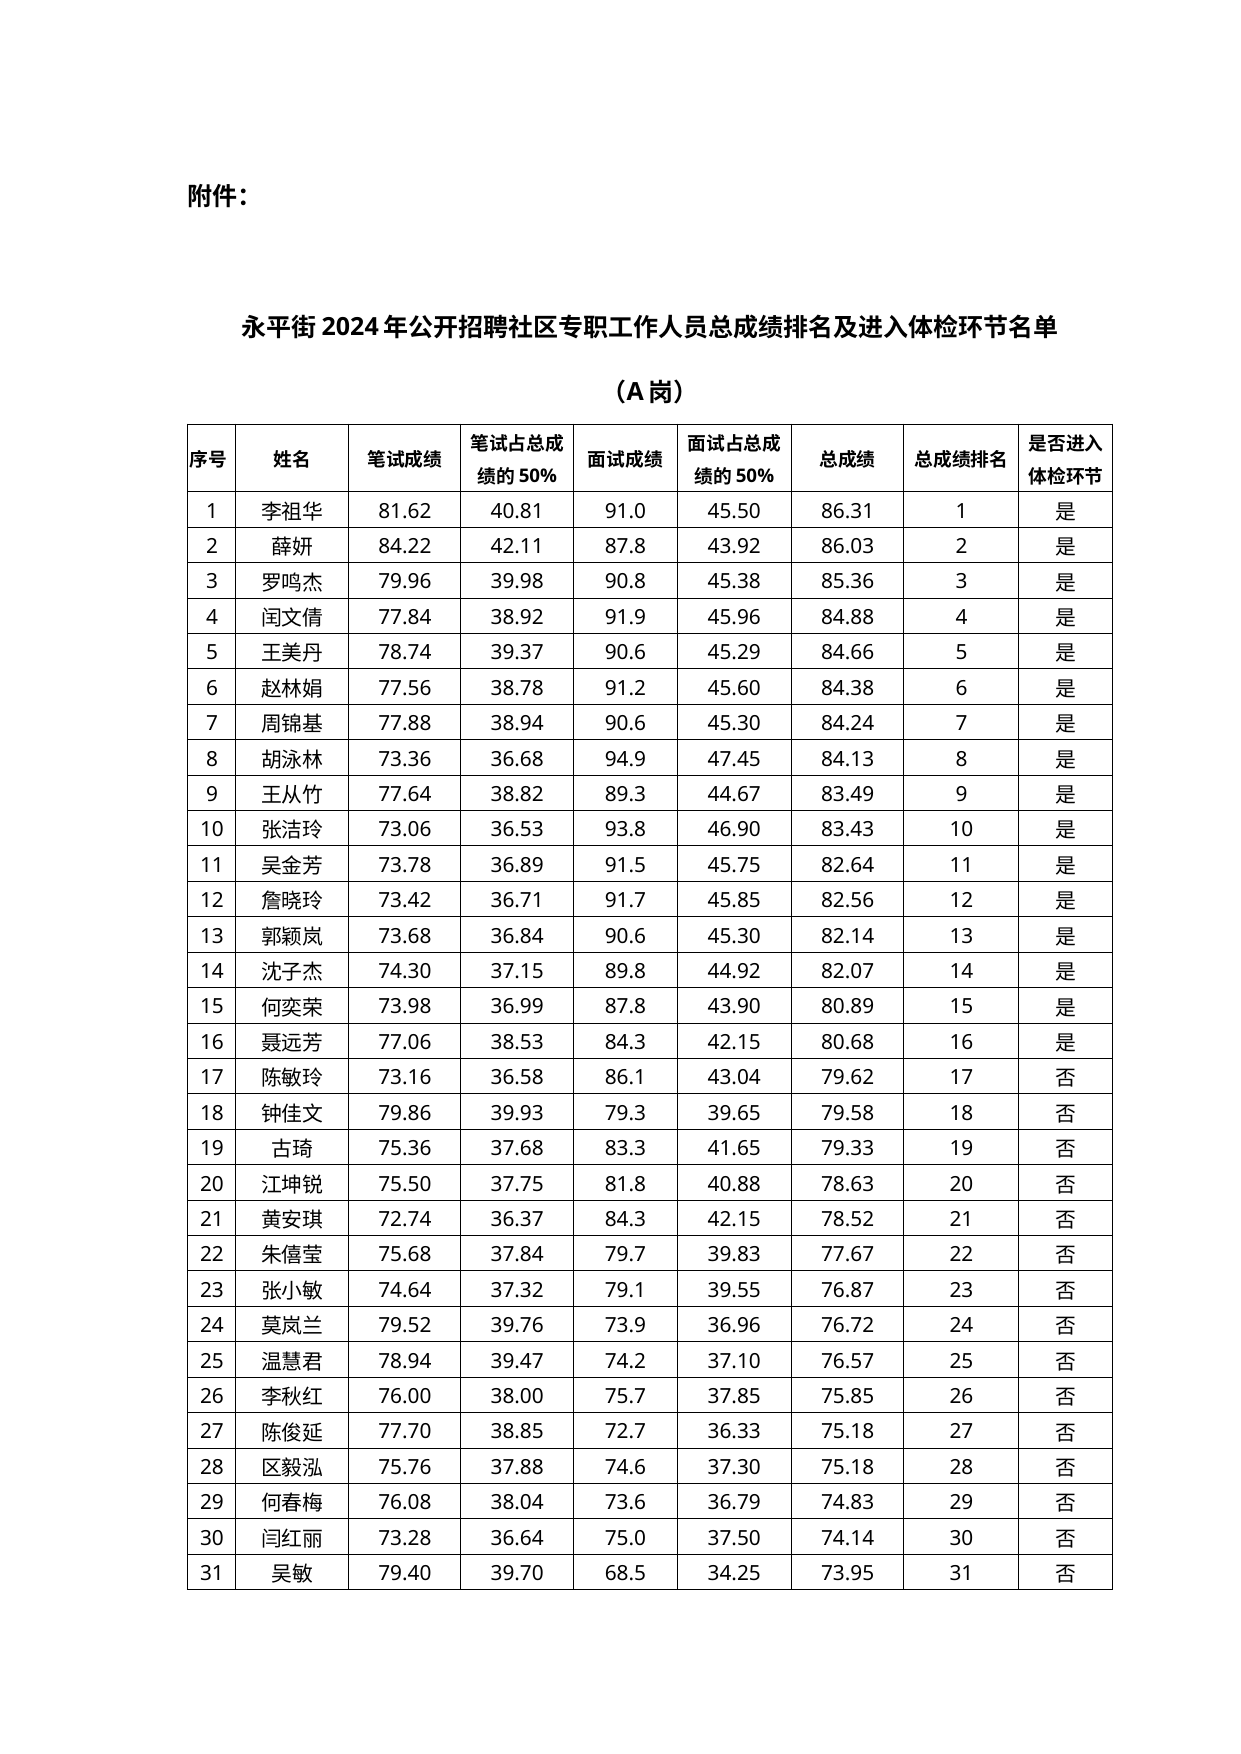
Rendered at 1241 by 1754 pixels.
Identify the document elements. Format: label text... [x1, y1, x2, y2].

table_cell 76.08 [349, 1484, 460, 1518]
table_cell 2 [188, 528, 235, 562]
table_cell 江坤锐 [236, 1165, 348, 1199]
table_cell 87.8 [574, 988, 677, 1022]
table_cell 38.85 [461, 1413, 573, 1447]
table_cell 45.38 [678, 563, 791, 597]
table_cell 17 [188, 1059, 235, 1093]
table_cell 84.13 [792, 740, 903, 774]
table_cell 77.84 [349, 599, 460, 633]
table_cell 90.6 [574, 917, 677, 952]
table_cell 79.1 [574, 1271, 677, 1306]
table_cell 闫红丽 [236, 1519, 348, 1554]
table_cell 41.65 [678, 1130, 791, 1164]
table_cell 36.33 [678, 1413, 791, 1447]
table_cell 否 [1019, 1201, 1112, 1235]
table_cell 总成绩排名 [904, 425, 1018, 491]
table_cell 6 [904, 669, 1018, 704]
table_cell 87.8 [574, 528, 677, 562]
table_cell 45.29 [678, 634, 791, 668]
table_cell 否 [1019, 1555, 1112, 1589]
table_cell 36.99 [461, 988, 573, 1022]
table_cell 43.92 [678, 528, 791, 562]
table_cell 79.86 [349, 1094, 460, 1129]
table_cell 20 [188, 1165, 235, 1199]
table_cell 42.15 [678, 1201, 791, 1235]
table_cell 68.5 [574, 1555, 677, 1589]
table_cell 38.78 [461, 669, 573, 704]
table_cell 73.42 [349, 882, 460, 916]
table_cell 是 [1019, 776, 1112, 810]
table_cell 是 [1019, 705, 1112, 739]
table_cell 36.68 [461, 740, 573, 774]
table_cell 36.84 [461, 917, 573, 952]
table_cell 75.0 [574, 1519, 677, 1554]
table_cell 36.64 [461, 1519, 573, 1554]
table_cell 84.66 [792, 634, 903, 668]
table_cell 91.7 [574, 882, 677, 916]
table_cell 73.28 [349, 1519, 460, 1554]
table_cell 11 [904, 846, 1018, 881]
table_cell 78.63 [792, 1165, 903, 1199]
table_cell 何春梅 [236, 1484, 348, 1518]
table_cell 77.56 [349, 669, 460, 704]
table_cell 91.2 [574, 669, 677, 704]
table_cell 73.68 [349, 917, 460, 952]
table_cell 81.62 [349, 492, 460, 527]
table_cell 39.47 [461, 1342, 573, 1377]
table_cell 18 [188, 1094, 235, 1129]
table_cell 45.50 [678, 492, 791, 527]
table_cell 23 [188, 1271, 235, 1306]
table_cell 42.15 [678, 1024, 791, 1058]
table_cell 38.53 [461, 1024, 573, 1058]
table_cell 75.68 [349, 1236, 460, 1270]
table_cell 84.24 [792, 705, 903, 739]
table_cell 詹晓玲 [236, 882, 348, 916]
table_cell 李祖华 [236, 492, 348, 527]
table_cell 3 [188, 563, 235, 597]
table_cell 薛妍 [236, 528, 348, 562]
table_cell 笔试成绩 [349, 425, 460, 491]
table_cell 吴金芳 [236, 846, 348, 881]
table_cell 39.55 [678, 1271, 791, 1306]
table_cell 25 [904, 1342, 1018, 1377]
table_cell 39.37 [461, 634, 573, 668]
table_cell 温慧君 [236, 1342, 348, 1377]
table_cell 否 [1019, 1236, 1112, 1270]
table_cell 12 [188, 882, 235, 916]
table_cell 否 [1019, 1059, 1112, 1093]
table_cell 24 [188, 1307, 235, 1341]
table_cell 85.36 [792, 563, 903, 597]
table_cell 19 [904, 1130, 1018, 1164]
table_cell 79.62 [792, 1059, 903, 1093]
table_cell 24 [904, 1307, 1018, 1341]
table_cell 黄安琪 [236, 1201, 348, 1235]
table_cell 89.3 [574, 776, 677, 810]
table_cell 何奕荣 [236, 988, 348, 1022]
table_cell 45.60 [678, 669, 791, 704]
table_cell 序号 [188, 425, 235, 491]
table_cell 84.38 [792, 669, 903, 704]
table_cell 赵林娟 [236, 669, 348, 704]
table_cell 是 [1019, 846, 1112, 881]
table_cell 是 [1019, 669, 1112, 704]
table_cell 12 [904, 882, 1018, 916]
table_cell 14 [904, 953, 1018, 987]
table_cell 13 [188, 917, 235, 952]
table_cell 钟佳文 [236, 1094, 348, 1129]
table_cell 39.65 [678, 1094, 791, 1129]
table_cell 张洁玲 [236, 811, 348, 845]
table_cell 18 [904, 1094, 1018, 1129]
table_cell 79.7 [574, 1236, 677, 1270]
table_cell 77.70 [349, 1413, 460, 1447]
table_cell 27 [904, 1413, 1018, 1447]
table_cell 是 [1019, 882, 1112, 916]
table_cell 37.10 [678, 1342, 791, 1377]
table_cell 73.9 [574, 1307, 677, 1341]
table_cell 否 [1019, 1342, 1112, 1377]
table_cell 28 [904, 1449, 1018, 1483]
table_cell 73.16 [349, 1059, 460, 1093]
table_cell 94.9 [574, 740, 677, 774]
table_cell 罗鸣杰 [236, 563, 348, 597]
table_cell 82.56 [792, 882, 903, 916]
table_cell 38.82 [461, 776, 573, 810]
table_cell 39.98 [461, 563, 573, 597]
table_cell 是否进入体检环节 [1019, 425, 1112, 491]
table_cell 27 [188, 1413, 235, 1447]
table_cell 91.5 [574, 846, 677, 881]
table_cell 78.94 [349, 1342, 460, 1377]
table_cell 30 [904, 1519, 1018, 1554]
table_cell 78.74 [349, 634, 460, 668]
table_cell 否 [1019, 1484, 1112, 1518]
table_cell 16 [188, 1024, 235, 1058]
table_cell 93.8 [574, 811, 677, 845]
table_cell 是 [1019, 492, 1112, 527]
table_cell 陈敏玲 [236, 1059, 348, 1093]
table_cell 77.06 [349, 1024, 460, 1058]
table_cell 否 [1019, 1378, 1112, 1412]
table_cell 91.0 [574, 492, 677, 527]
table_cell 45.30 [678, 917, 791, 952]
table_cell 周锦基 [236, 705, 348, 739]
table_cell 朱僖莹 [236, 1236, 348, 1270]
table_cell 77.64 [349, 776, 460, 810]
table_cell 21 [188, 1201, 235, 1235]
table_cell 81.8 [574, 1165, 677, 1199]
table_cell 43.04 [678, 1059, 791, 1093]
table_cell 否 [1019, 1130, 1112, 1164]
table_cell 9 [188, 776, 235, 810]
table_cell 4 [188, 599, 235, 633]
table_cell 是 [1019, 917, 1112, 952]
table_cell 77.67 [792, 1236, 903, 1270]
table_cell 否 [1019, 1165, 1112, 1199]
table_cell 84.88 [792, 599, 903, 633]
table_cell 34.25 [678, 1555, 791, 1589]
table_cell 37.32 [461, 1271, 573, 1306]
table_cell 83.3 [574, 1130, 677, 1164]
table_cell 38.92 [461, 599, 573, 633]
table_cell 13 [904, 917, 1018, 952]
table_cell 古琦 [236, 1130, 348, 1164]
table_cell 83.49 [792, 776, 903, 810]
table_cell 2 [904, 528, 1018, 562]
table_cell 47.45 [678, 740, 791, 774]
table_cell 姓名 [236, 425, 348, 491]
table_cell 是 [1019, 953, 1112, 987]
table_cell 17 [904, 1059, 1018, 1093]
table_header 永平街2024年公开招聘社区专职工作人员总成绩排名及进入体检环节名单 （A岗） [188, 292, 1112, 423]
table_cell 84.22 [349, 528, 460, 562]
table_cell 王美丹 [236, 634, 348, 668]
table_cell 39.70 [461, 1555, 573, 1589]
table_cell 7 [188, 705, 235, 739]
table_cell 79.40 [349, 1555, 460, 1589]
table_cell 31 [904, 1555, 1018, 1589]
table_cell 79.33 [792, 1130, 903, 1164]
table_cell 38.00 [461, 1378, 573, 1412]
table_cell 22 [904, 1236, 1018, 1270]
table_cell 76.00 [349, 1378, 460, 1412]
table_cell 是 [1019, 740, 1112, 774]
table_cell 4 [904, 599, 1018, 633]
table_cell 是 [1019, 811, 1112, 845]
table_cell 37.84 [461, 1236, 573, 1270]
table_cell 73.98 [349, 988, 460, 1022]
table_cell 29 [904, 1484, 1018, 1518]
table_cell 89.8 [574, 953, 677, 987]
table_cell 区毅泓 [236, 1449, 348, 1483]
table_cell 总成绩 [792, 425, 903, 491]
table_cell 15 [188, 988, 235, 1022]
table_cell 84.3 [574, 1024, 677, 1058]
table_cell 91.9 [574, 599, 677, 633]
table_cell 15 [904, 988, 1018, 1022]
table_cell 36.89 [461, 846, 573, 881]
table_cell 9 [904, 776, 1018, 810]
table_cell 75.18 [792, 1413, 903, 1447]
table_cell 43.90 [678, 988, 791, 1022]
table_cell 74.64 [349, 1271, 460, 1306]
table_cell 75.36 [349, 1130, 460, 1164]
table_cell 74.2 [574, 1342, 677, 1377]
table_cell 36.53 [461, 811, 573, 845]
table_cell 莫岚兰 [236, 1307, 348, 1341]
table_cell 90.8 [574, 563, 677, 597]
table_cell 王从竹 [236, 776, 348, 810]
table_cell 37.88 [461, 1449, 573, 1483]
table_cell 21 [904, 1201, 1018, 1235]
table_cell 是 [1019, 563, 1112, 597]
table_cell 36.58 [461, 1059, 573, 1093]
table_cell 张小敏 [236, 1271, 348, 1306]
table_cell 闰文倩 [236, 599, 348, 633]
table_cell 86.31 [792, 492, 903, 527]
table_cell 37.30 [678, 1449, 791, 1483]
table_cell 37.85 [678, 1378, 791, 1412]
table_cell 74.6 [574, 1449, 677, 1483]
table_cell 44.92 [678, 953, 791, 987]
table_cell 26 [188, 1378, 235, 1412]
table_cell 否 [1019, 1271, 1112, 1306]
table_cell 72.7 [574, 1413, 677, 1447]
table_cell 73.95 [792, 1555, 903, 1589]
table_cell 73.06 [349, 811, 460, 845]
table_cell 是 [1019, 528, 1112, 562]
table_cell 38.04 [461, 1484, 573, 1518]
table_cell 36.71 [461, 882, 573, 916]
table_cell 36.96 [678, 1307, 791, 1341]
table_cell 73.6 [574, 1484, 677, 1518]
table_cell 3 [904, 563, 1018, 597]
table_cell 笔试占总成绩的50% [461, 425, 573, 491]
table_cell 40.81 [461, 492, 573, 527]
text 附件： [187, 162, 1053, 227]
table_cell 46.90 [678, 811, 791, 845]
table_cell 李秋红 [236, 1378, 348, 1412]
table_cell 80.89 [792, 988, 903, 1022]
table_cell 74.30 [349, 953, 460, 987]
table_cell 80.68 [792, 1024, 903, 1058]
table_cell 10 [904, 811, 1018, 845]
table_cell 7 [904, 705, 1018, 739]
table_cell 44.67 [678, 776, 791, 810]
table_cell 83.43 [792, 811, 903, 845]
table_cell 45.75 [678, 846, 791, 881]
table_cell 是 [1019, 599, 1112, 633]
table_cell 8 [188, 740, 235, 774]
table_cell 1 [904, 492, 1018, 527]
table_cell 吴敏 [236, 1555, 348, 1589]
table_cell 45.85 [678, 882, 791, 916]
table_cell 23 [904, 1271, 1018, 1306]
table_cell 79.3 [574, 1094, 677, 1129]
table_cell 胡泳林 [236, 740, 348, 774]
table_cell 陈俊延 [236, 1413, 348, 1447]
table_cell 75.18 [792, 1449, 903, 1483]
table_cell 90.6 [574, 634, 677, 668]
table_cell 82.07 [792, 953, 903, 987]
table_cell 74.14 [792, 1519, 903, 1554]
table_cell 72.74 [349, 1201, 460, 1235]
table_cell 79.52 [349, 1307, 460, 1341]
table_cell 14 [188, 953, 235, 987]
table_cell 16 [904, 1024, 1018, 1058]
table_cell 79.96 [349, 563, 460, 597]
table_cell 45.96 [678, 599, 791, 633]
table_cell 29 [188, 1484, 235, 1518]
table_cell 5 [904, 634, 1018, 668]
table_cell 75.50 [349, 1165, 460, 1199]
table_cell 45.30 [678, 705, 791, 739]
table_cell 5 [188, 634, 235, 668]
table_cell 8 [904, 740, 1018, 774]
table_cell 是 [1019, 634, 1112, 668]
table_cell 37.68 [461, 1130, 573, 1164]
table_cell 郭颖岚 [236, 917, 348, 952]
table_cell 82.64 [792, 846, 903, 881]
table_cell 76.87 [792, 1271, 903, 1306]
table_cell 39.93 [461, 1094, 573, 1129]
table_cell 否 [1019, 1094, 1112, 1129]
table_cell 75.76 [349, 1449, 460, 1483]
table_cell 6 [188, 669, 235, 704]
table_cell 39.76 [461, 1307, 573, 1341]
table_cell 37.15 [461, 953, 573, 987]
table_cell 39.83 [678, 1236, 791, 1270]
table_cell 11 [188, 846, 235, 881]
table_cell 28 [188, 1449, 235, 1483]
table_cell 79.58 [792, 1094, 903, 1129]
table_cell 86.03 [792, 528, 903, 562]
table_cell 37.50 [678, 1519, 791, 1554]
table_cell 20 [904, 1165, 1018, 1199]
table_cell 75.7 [574, 1378, 677, 1412]
table_cell 19 [188, 1130, 235, 1164]
table_cell 面试成绩 [574, 425, 677, 491]
table_cell 36.79 [678, 1484, 791, 1518]
table_cell 90.6 [574, 705, 677, 739]
table_cell 73.78 [349, 846, 460, 881]
table_cell 是 [1019, 1024, 1112, 1058]
table_cell 否 [1019, 1519, 1112, 1554]
table_cell 否 [1019, 1413, 1112, 1447]
table_cell 36.37 [461, 1201, 573, 1235]
table_cell 26 [904, 1378, 1018, 1412]
table_cell 否 [1019, 1449, 1112, 1483]
table_cell 30 [188, 1519, 235, 1554]
table_cell 37.75 [461, 1165, 573, 1199]
table_cell 84.3 [574, 1201, 677, 1235]
table_cell 聂远芳 [236, 1024, 348, 1058]
table_cell 74.83 [792, 1484, 903, 1518]
table_cell 10 [188, 811, 235, 845]
table_cell 78.52 [792, 1201, 903, 1235]
table_cell 否 [1019, 1307, 1112, 1341]
table_cell 77.88 [349, 705, 460, 739]
table_cell 42.11 [461, 528, 573, 562]
table_cell 38.94 [461, 705, 573, 739]
table_cell 86.1 [574, 1059, 677, 1093]
table_cell 75.85 [792, 1378, 903, 1412]
table_cell 25 [188, 1342, 235, 1377]
table_cell 40.88 [678, 1165, 791, 1199]
table_cell 73.36 [349, 740, 460, 774]
table_cell 22 [188, 1236, 235, 1270]
table_cell 1 [188, 492, 235, 527]
table_cell 31 [188, 1555, 235, 1589]
table_cell 是 [1019, 988, 1112, 1022]
table_cell 沈子杰 [236, 953, 348, 987]
table_cell 82.14 [792, 917, 903, 952]
table_cell 面试占总成绩的50% [678, 425, 791, 491]
table_cell 76.57 [792, 1342, 903, 1377]
table_cell 76.72 [792, 1307, 903, 1341]
